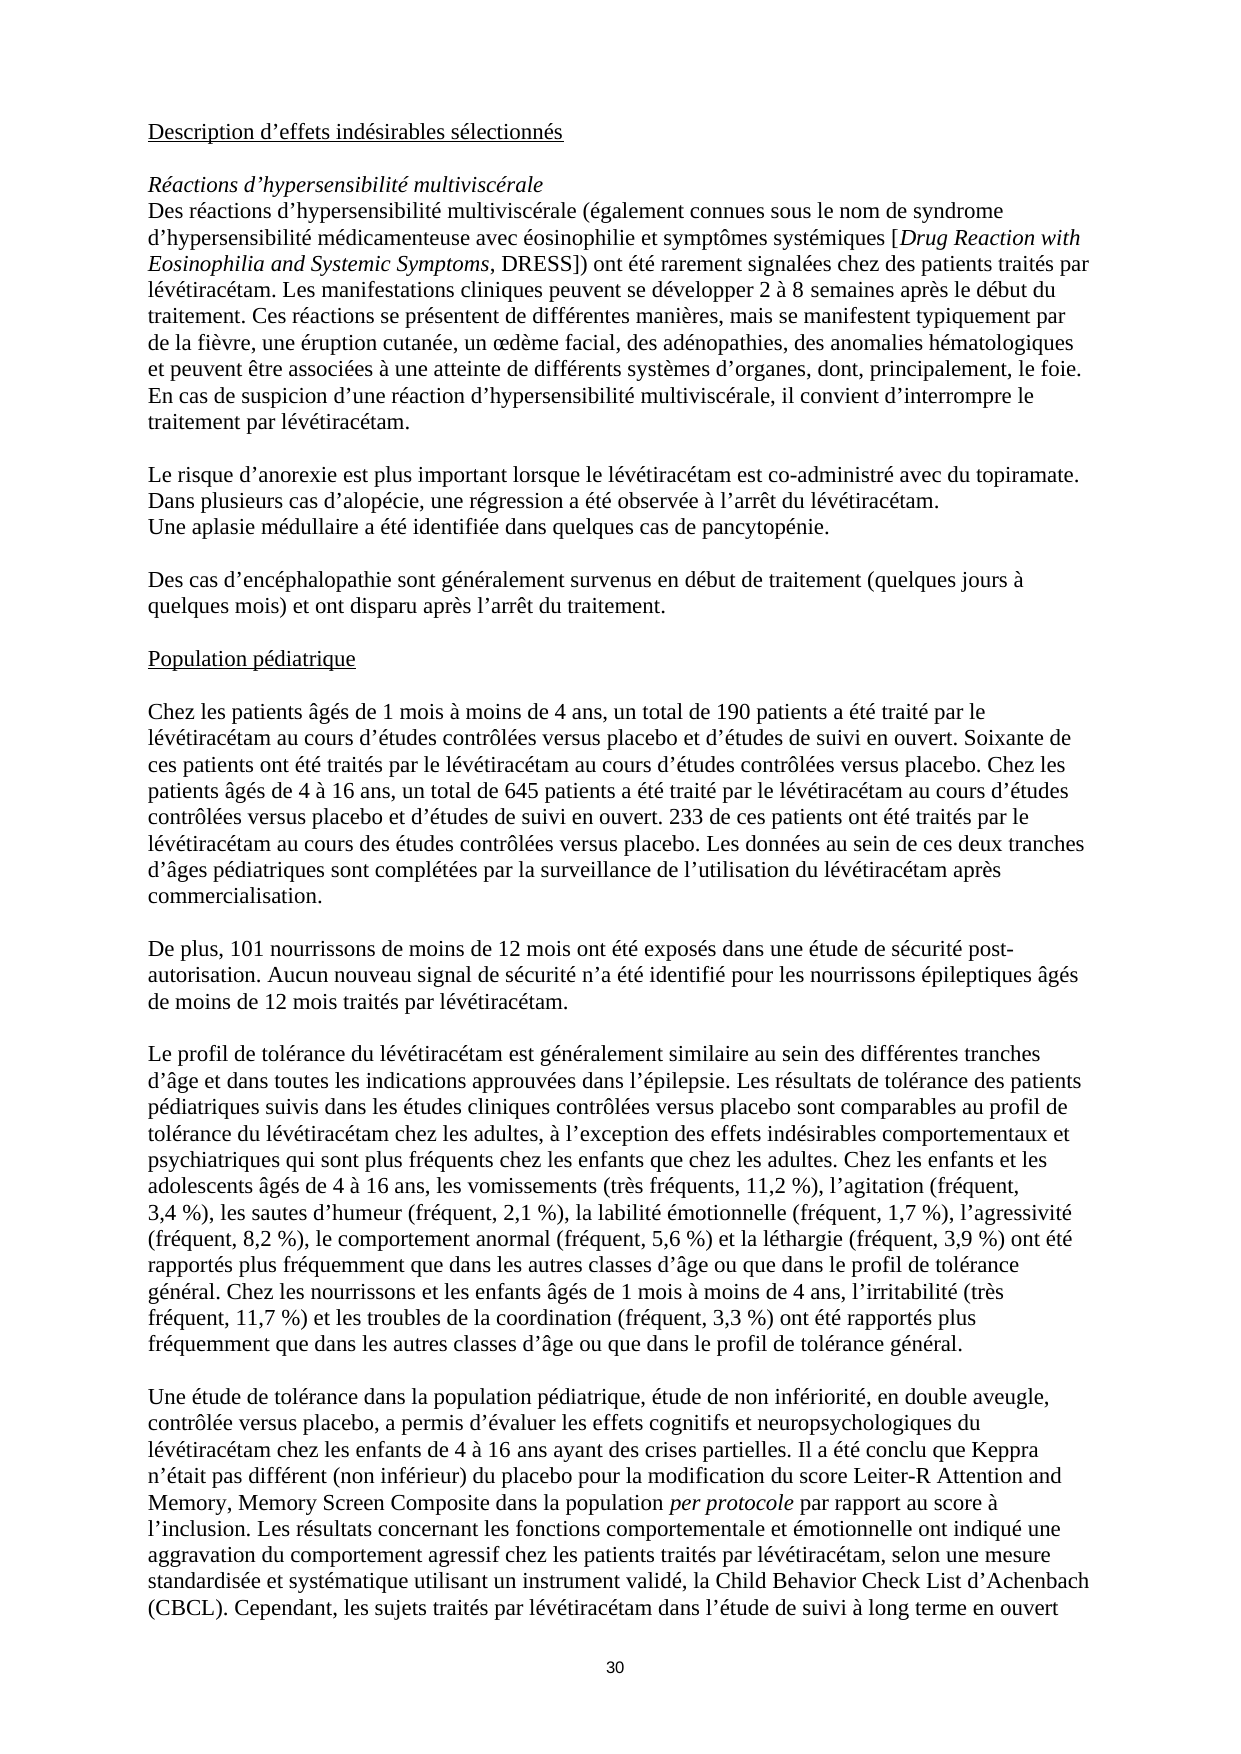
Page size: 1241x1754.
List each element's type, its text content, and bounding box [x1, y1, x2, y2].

text Description d’effets indésirables sélectionnés [148, 118, 1092, 144]
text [148, 1383, 1092, 1620]
text Le profil de tolérance du lévétiracétam est généralement similaire au sein des différentes tranches d’âge et dans toutes les indications approuvées dans l’épilepsie. Les résultats de tolérance des patients pédiatriques suivis dans les études cliniques contrôlées versus placebo sont comparables au profil de tolérance du lévétiracétam chez les adultes, à l’exception des effets indésirables comportementaux et psychiatriques qui sont plus fréquents chez les enfants que chez les adultes. Chez les enfants et les adolescents âgés de 4 à 16 ans, les vomissements (très fréquents, 11,2 %), l’agitation (fréquent, 3,4 %), les sautes d’humeur (fréquent, 2,1 %), la labilité émotionnelle (fréquent, 1,7 %), l’agressivité (fréquent, 8,2 %), le comportement anormal (fréquent, 5,6 %) et la léthargie (fréquent, 3,9 %) ont été rapportés plus fréquemment que dans les autres classes d’âge ou que dans le profil de tolérance général. Chez les nourrissons et les enfants âgés de 1 mois à moins de 4 ans, l’irritabilité (très fréquent, 11,7 %) et les troubles de la coordination (fréquent, 3,3 %) ont été rapportés plus fréquemment que dans les autres classes d’âge ou que dans le profil de tolérance général. [148, 1041, 1092, 1357]
text De plus, 101 nourrissons de moins de 12 mois ont été exposés dans une étude de sécurité post-autorisation. Aucun nouveau signal de sécurité n’a été identifié pour les nourrissons épileptiques âgés de moins de 12 mois traités par lévétiracétam. [148, 935, 1092, 1014]
text Population pédiatrique [148, 645, 1092, 672]
text Des réactions d’hypersensibilité multiviscérale (également connues sous le nom de syndrome d’hypersensibilité médicamenteuse avec éosinophilie et symptômes systémiques [Drug Reaction with Eosinophilia and Systemic Symptoms, DRESS]) ont été rarement signalées chez des patients traités par lévétiracétam. Les manifestations cliniques peuvent se développer 2 à 8 semaines après le début du traitement. Ces réactions se présentent de différentes manières, mais se manifestent typiquement par de la fièvre, une éruption cutanée, un œdème facial, des adénopathies, des anomalies hématologiques et peuvent être associées à une atteinte de différents systèmes d’organes, dont, principalement, le foie. En cas de suspicion d’une réaction d’hypersensibilité multiviscérale, il convient d’interrompre le traitement par lévétiracétam. [148, 197, 1092, 434]
text Le risque d’anorexie est plus important lorsque le lévétiracétam est co-administré avec du topiramate. [148, 461, 1092, 487]
text Des cas d’encéphalopathie sont généralement survenus en début de traitement (quelques jours à quelques mois) et ont disparu après l’arrêt du traitement. [148, 566, 1092, 619]
text Une aplasie médullaire a été identifiée dans quelques cas de pancytopénie. [148, 513, 1092, 540]
text Réactions d’hypersensibilité multiviscérale [148, 171, 1092, 197]
text Dans plusieurs cas d’alopécie, une régression a été observée à l’arrêt du lévétiracétam. [148, 487, 1092, 513]
text Chez les patients âgés de 1 mois à moins de 4 ans, un total de 190 patients a été traité par le lévétiracétam au cours d’études contrôlées versus placebo et d’études de suivi en ouvert. Soixante de ces patients ont été traités par le lévétiracétam au cours d’études contrôlées versus placebo. Chez les patients âgés de 4 à 16 ans, un total de 645 patients a été traité par le lévétiracétam au cours d’études contrôlées versus placebo et d’études de suivi en ouvert. 233 de ces patients ont été traités par le lévétiracétam au cours des études contrôlées versus placebo. Les données au sein de ces deux tranches d’âges pédiatriques sont complétées par la surveillance de l’utilisation du lévétiracétam après commercialisation. [148, 698, 1092, 909]
